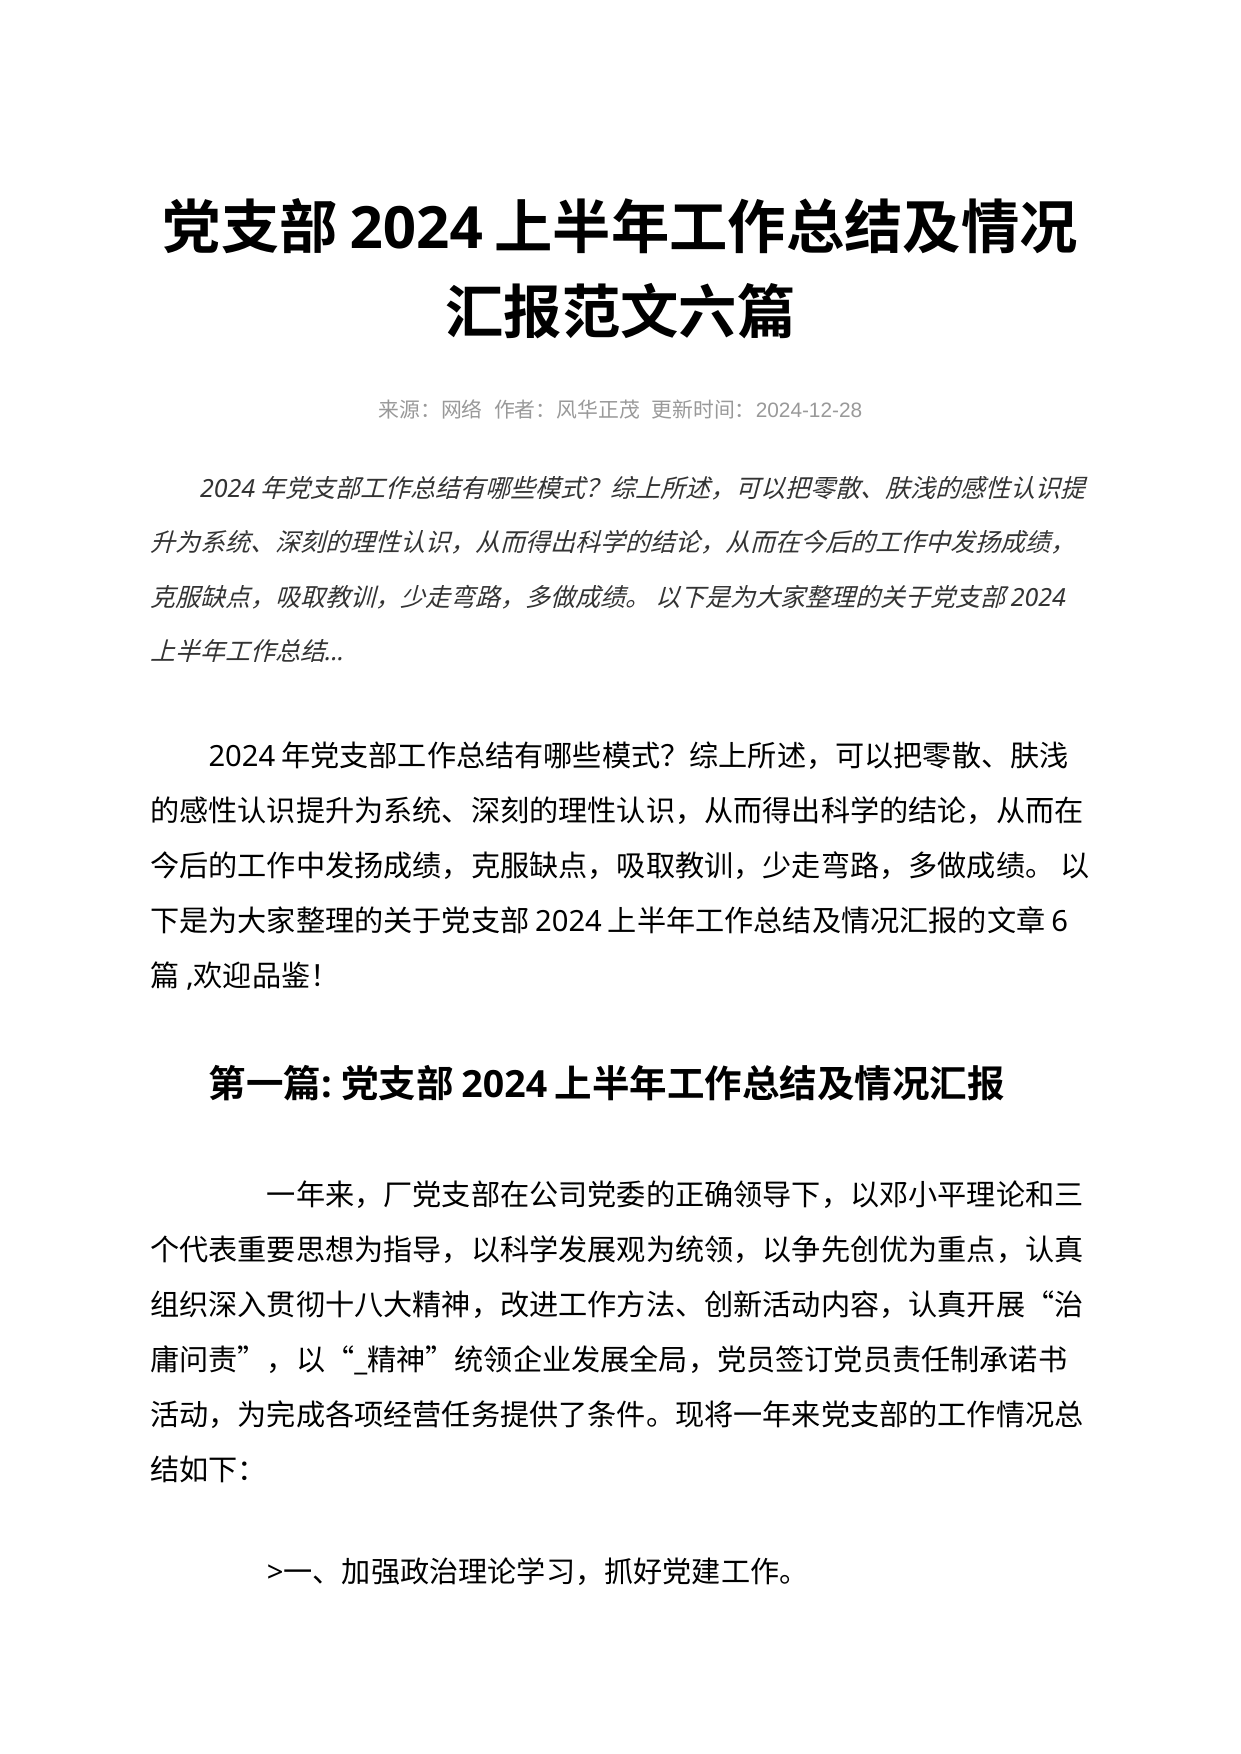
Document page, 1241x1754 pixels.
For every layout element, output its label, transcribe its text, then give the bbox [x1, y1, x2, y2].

text 一年来，厂党支部在公司党委的正确领导下，以邓小平理论和三个代表重要思想为指导，以科学发展观为统领，以争先创优为重点，认真组织深入贯彻十八大精神，改进工作方法、创新活动内容，认真开展“治庸问责”，以“_精神”统领企业发展全局，党员签订党员责任制承诺书活动，为完成各项经营任务提供了条件。现将一年来党支部的工作情况总结如下： [150, 1172, 1090, 1489]
text 第一篇: 党支部2024上半年工作总结及情况汇报 [150, 1054, 1090, 1109]
subtitle 党支部2024上半年工作总结及情况汇报范文六篇 [150, 181, 1090, 351]
text >一、加强政治理论学习，抓好党建工作。 [150, 1548, 1090, 1591]
text 2024年党支部工作总结有哪些模式？综上所述，可以把零散、肤浅的感性认识提升为系统、深刻的理性认识，从而得出科学的结论，从而在今后的工作中发扬成绩，克服缺点，吸取教训，少走弯路，多做成绩。 以下是为大家整理的关于党支部2024上半年工作总结及情况汇报的文章6篇 ,欢迎品鉴！ [150, 733, 1090, 995]
text 2024年党支部工作总结有哪些模式？综上所述，可以把零散、肤浅的感性认识提升为系统、深刻的理性认识，从而得出科学的结论，从而在今后的工作中发扬成绩，克服缺点，吸取教训，少走弯路，多做成绩。 以下是为大家整理的关于党支部2024上半年工作总结... [150, 468, 1090, 668]
text 来源：网络 作者：风华正茂 更新时间：2024-12-28 [150, 397, 1090, 421]
